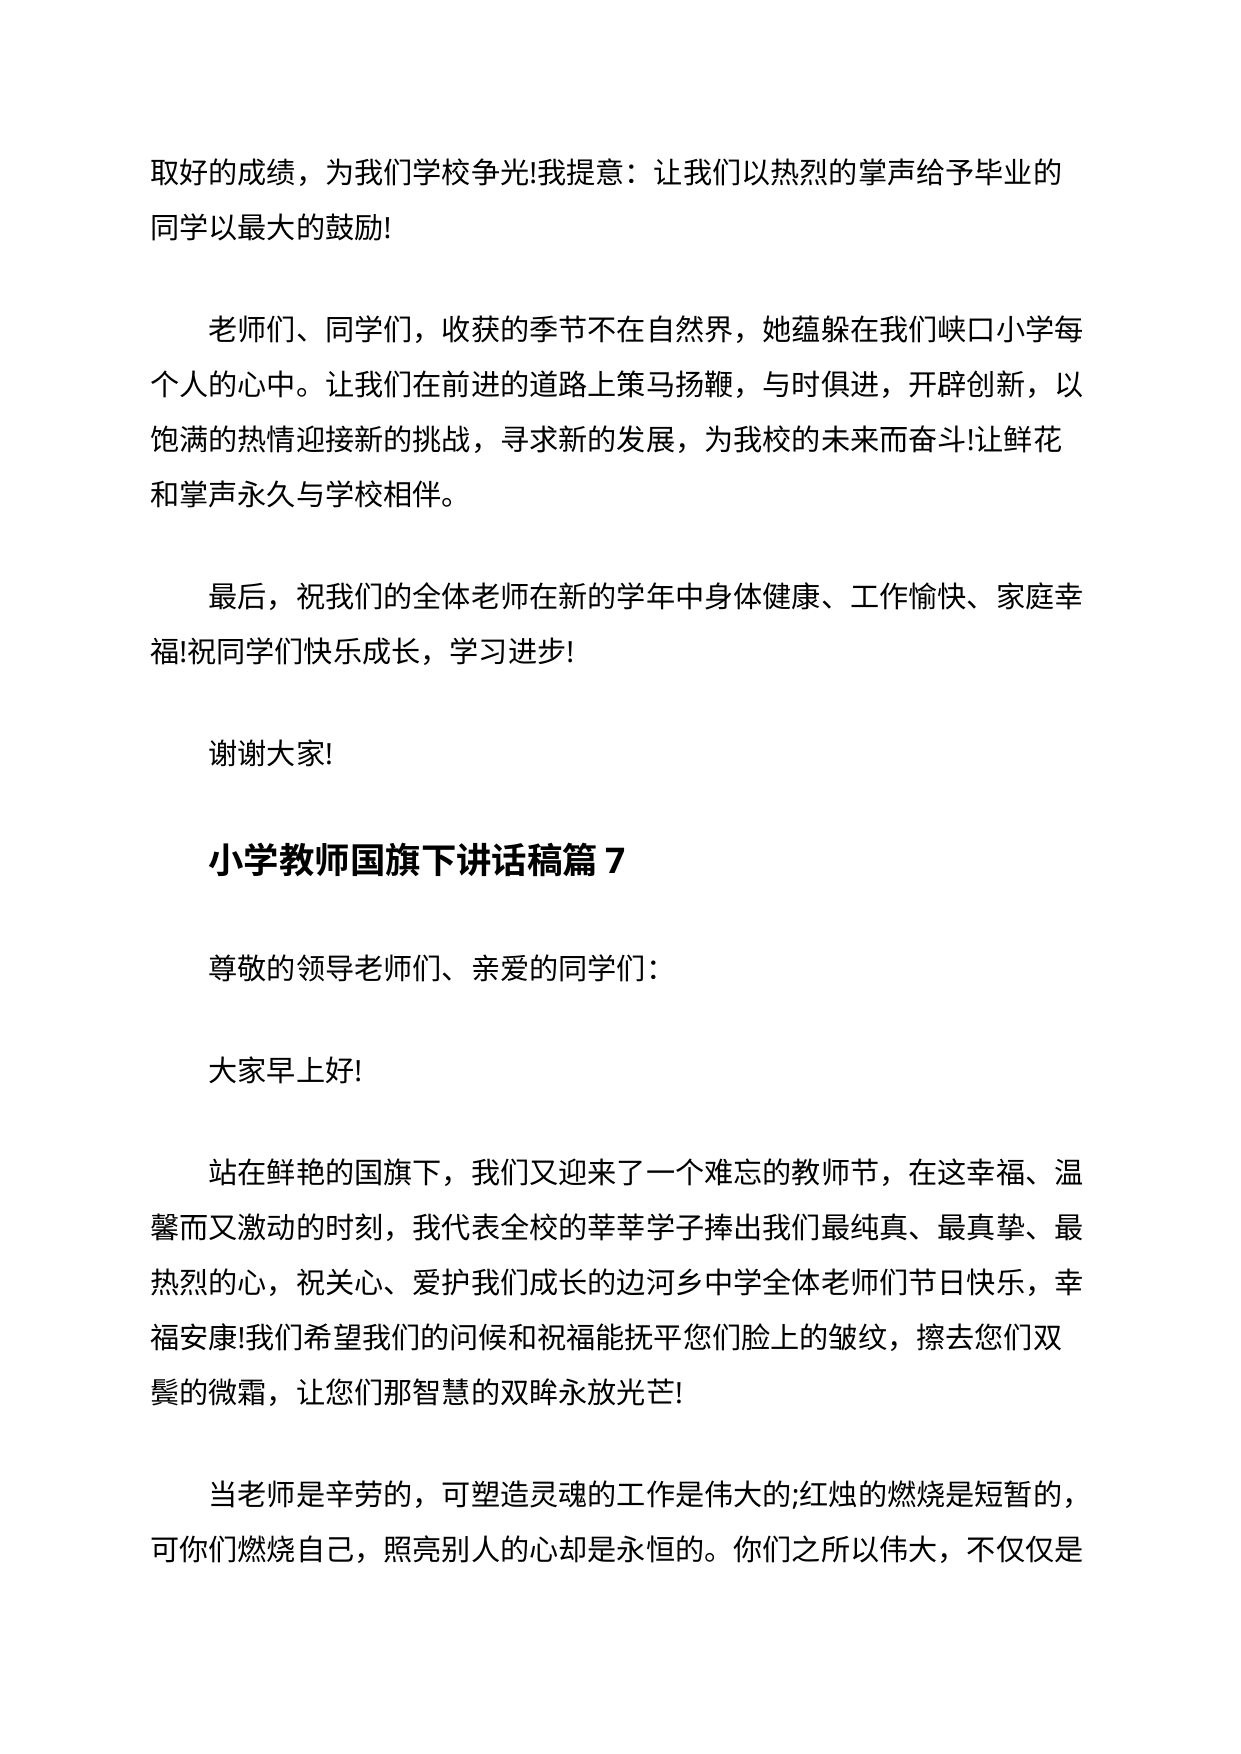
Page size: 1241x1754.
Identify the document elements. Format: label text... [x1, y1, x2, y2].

text 老师们、同学们，收获的季节不在自然界，她蕴躲在我们峡口小学每个人的心中。让我们在前进的道路上策马扬鞭，与时俱进，开辟创新，以饱满的热情迎接新的挑战，寻求新的发展，为我校的未来而奋斗!让鲜花和掌声永久与学校相伴。 [150, 307, 1090, 514]
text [150, 150, 1090, 247]
text 小学教师国旗下讲话稿篇7 [150, 832, 1090, 884]
text 尊敬的领导老师们、亲爱的同学们： [150, 946, 1090, 988]
text 站在鲜艳的国旗下，我们又迎来了一个难忘的教师节，在这幸福、温馨而又激动的时刻，我代表全校的莘莘学子捧出我们最纯真、最真挚、最热烈的心，祝关心、爱护我们成长的边河乡中学全体老师们节日快乐，幸福安康!我们希望我们的问候和祝福能抚平您们脸上的皱纹，擦去您们双鬓的微霜，让您们那智慧的双眸永放光芒! [150, 1150, 1090, 1412]
text 谢谢大家! [150, 730, 1090, 773]
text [150, 1471, 1090, 1569]
text 大家早上好! [150, 1048, 1090, 1090]
text 最后，祝我们的全体老师在新的学年中身体健康、工作愉快、家庭幸福!祝同学们快乐成长，学习进步! [150, 573, 1090, 671]
